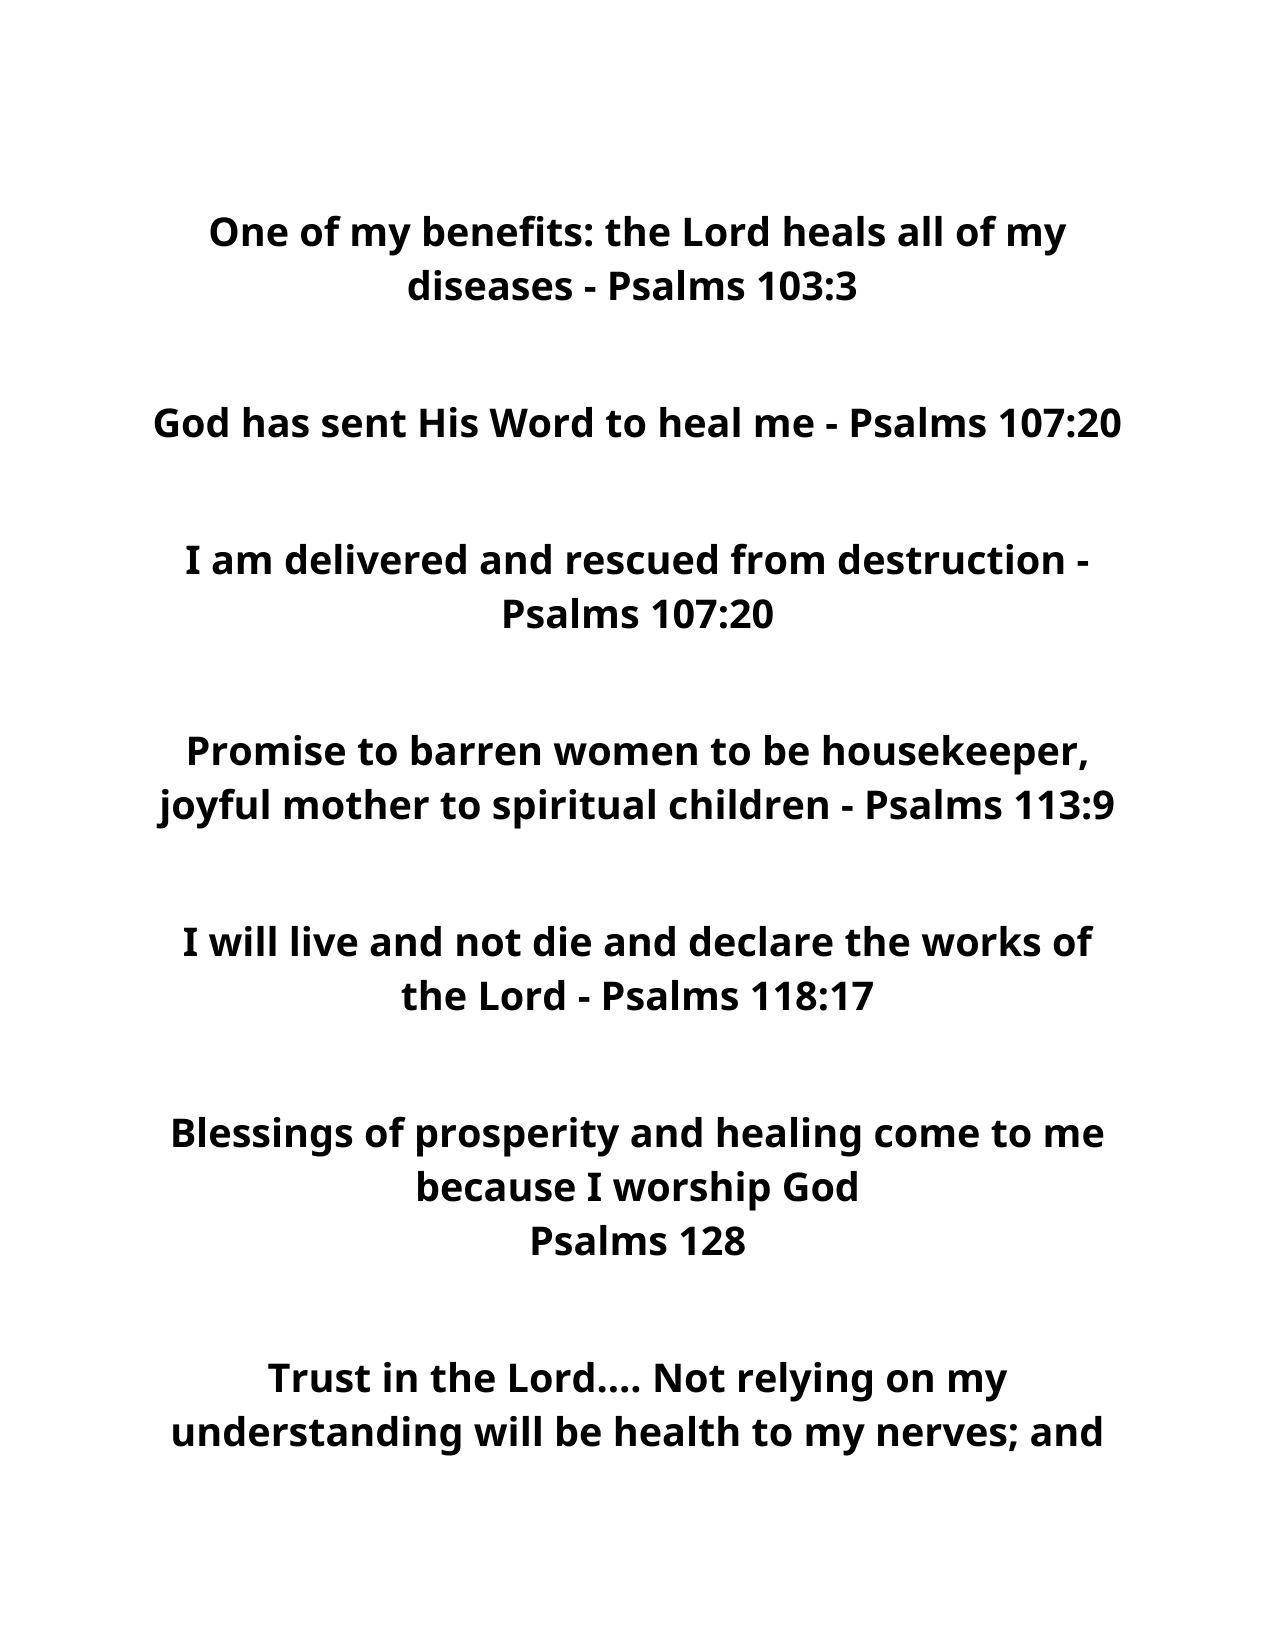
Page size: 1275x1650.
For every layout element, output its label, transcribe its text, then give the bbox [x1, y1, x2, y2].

text Promise to barren women to be housekeeper, joyful mother to spiritual children - Psalms 113:9 [150, 669, 1125, 831]
text God has sent His Word to heal me - Psalms 107:20 [150, 341, 1125, 449]
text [150, 1296, 1125, 1458]
text One of my benefits: the Lord heals all of my diseases - Psalms 103:3 [150, 150, 1125, 312]
text I am delivered and rescued from destruction - Psalms 107:20 [150, 478, 1125, 640]
text I will live and not die and declare the works of the Lord - Psalms 118:17 [150, 860, 1125, 1022]
text Blessings of prosperity and healing come to me because I worship God Psalms 128 [150, 1051, 1125, 1267]
